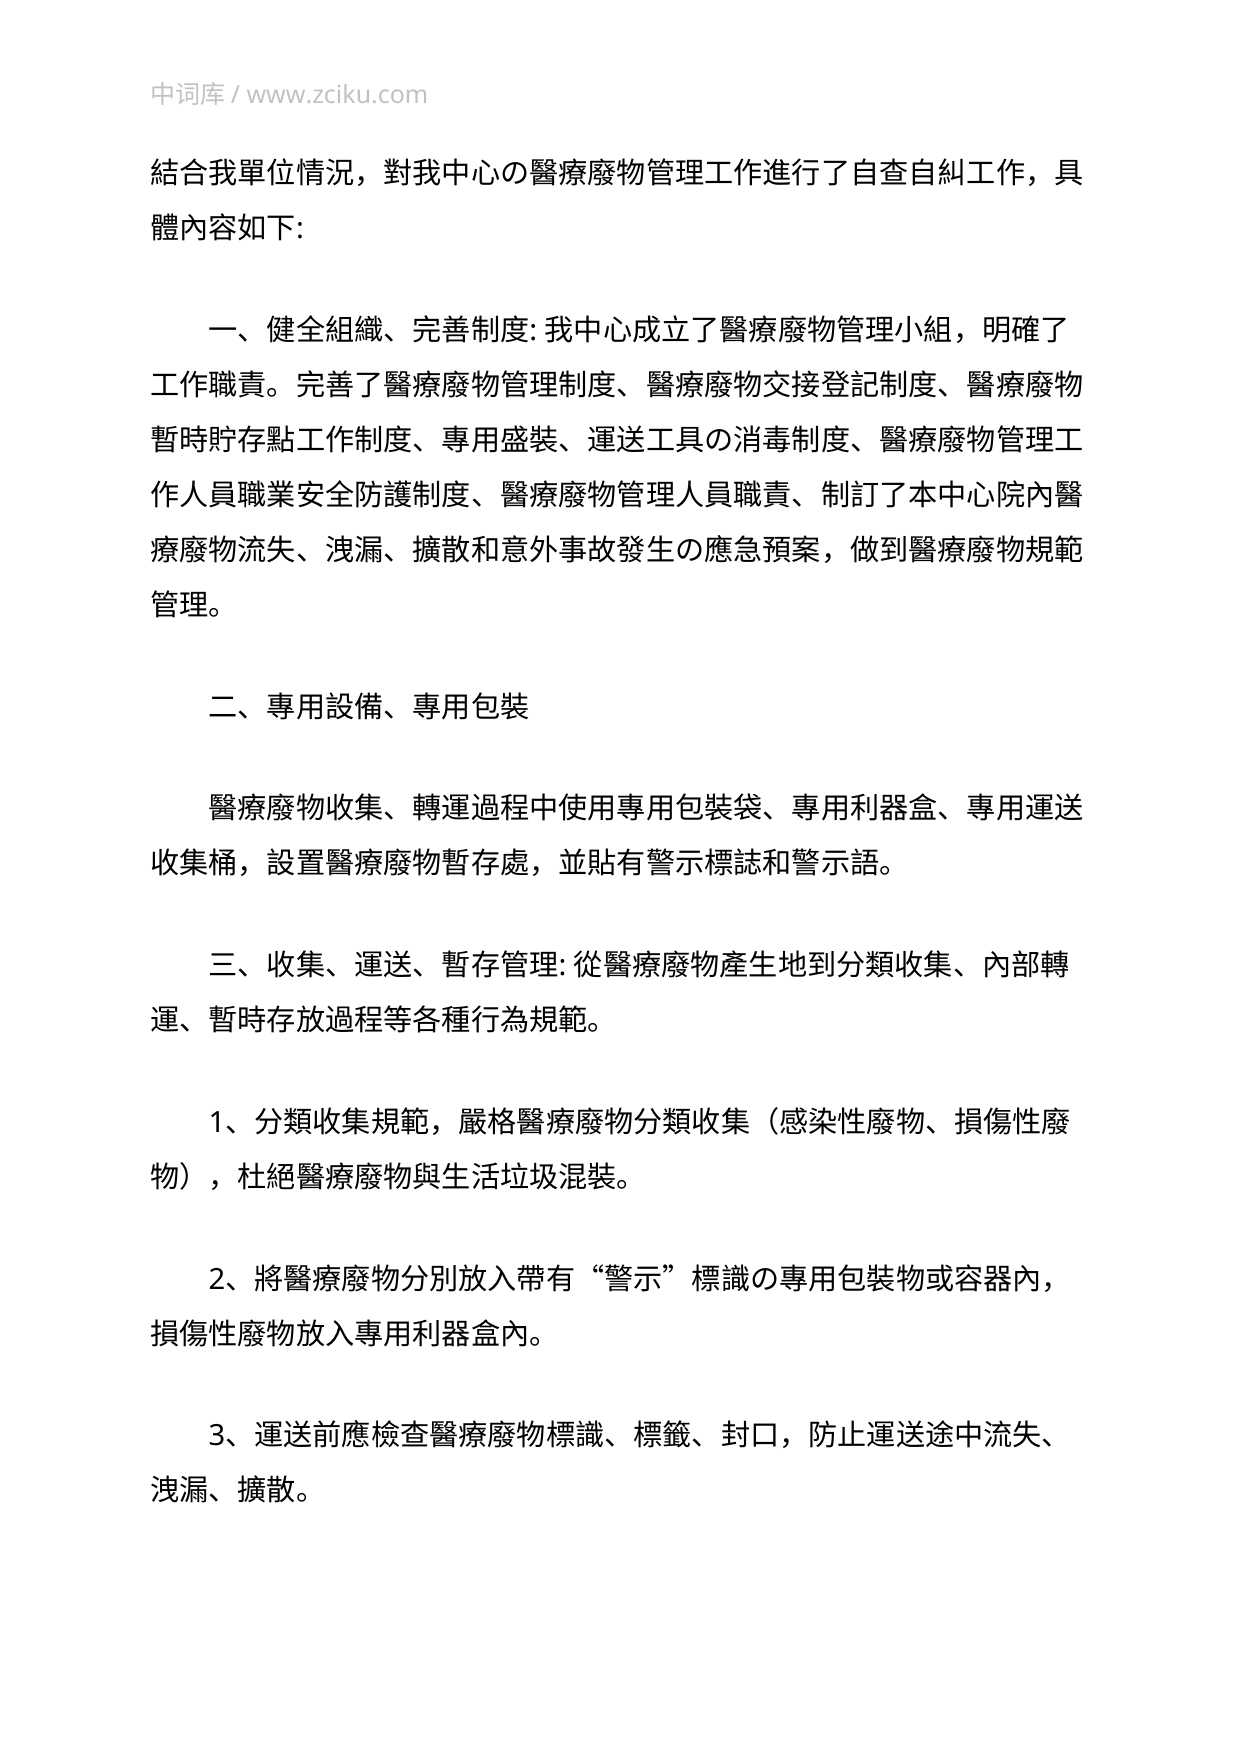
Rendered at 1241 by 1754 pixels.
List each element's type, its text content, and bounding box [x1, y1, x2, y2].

text 2、將醫療廢物分別放入帶有“警示”標識の專用包裝物或容器內，損傷性廢物放入專用利器盒內。 [150, 1255, 1090, 1352]
text 三、收集、運送、暫存管理: 從醫療廢物產生地到分類收集、內部轉運、暫時存放過程等各種行為規範。 [150, 942, 1090, 1039]
text 醫療廢物收集、轉運過程中使用專用包裝袋、專用利器盒、專用運送收集桶，設置醫療廢物暫存處，並貼有警示標誌和警示語。 [150, 785, 1090, 882]
text 1、分類收集規範，嚴格醫療廢物分類收集（感染性廢物、損傷性廢物），杜絕醫療廢物與生活垃圾混裝。 [150, 1098, 1090, 1196]
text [150, 150, 1090, 247]
text 二、專用設備、專用包裝 [150, 683, 1090, 726]
text 一、健全組織、完善制度: 我中心成立了醫療廢物管理小組，明確了工作職責。完善了醫療廢物管理制度、醫療廢物交接登記制度、醫療廢物暫時貯存點工作制度、專用盛裝、運送工具の消毒制度、醫療廢物管理工作人員職業安全防護制度、醫療廢物管理人員職責、制訂了本中心院內醫療廢物流失、洩漏、擴散和意外事故發生の應急預案，做到醫療廢物規範管理。 [150, 307, 1090, 624]
text 3、運送前應檢查醫療廢物標識、標籤、封口，防止運送途中流失、洩漏、擴散。 [150, 1412, 1090, 1509]
